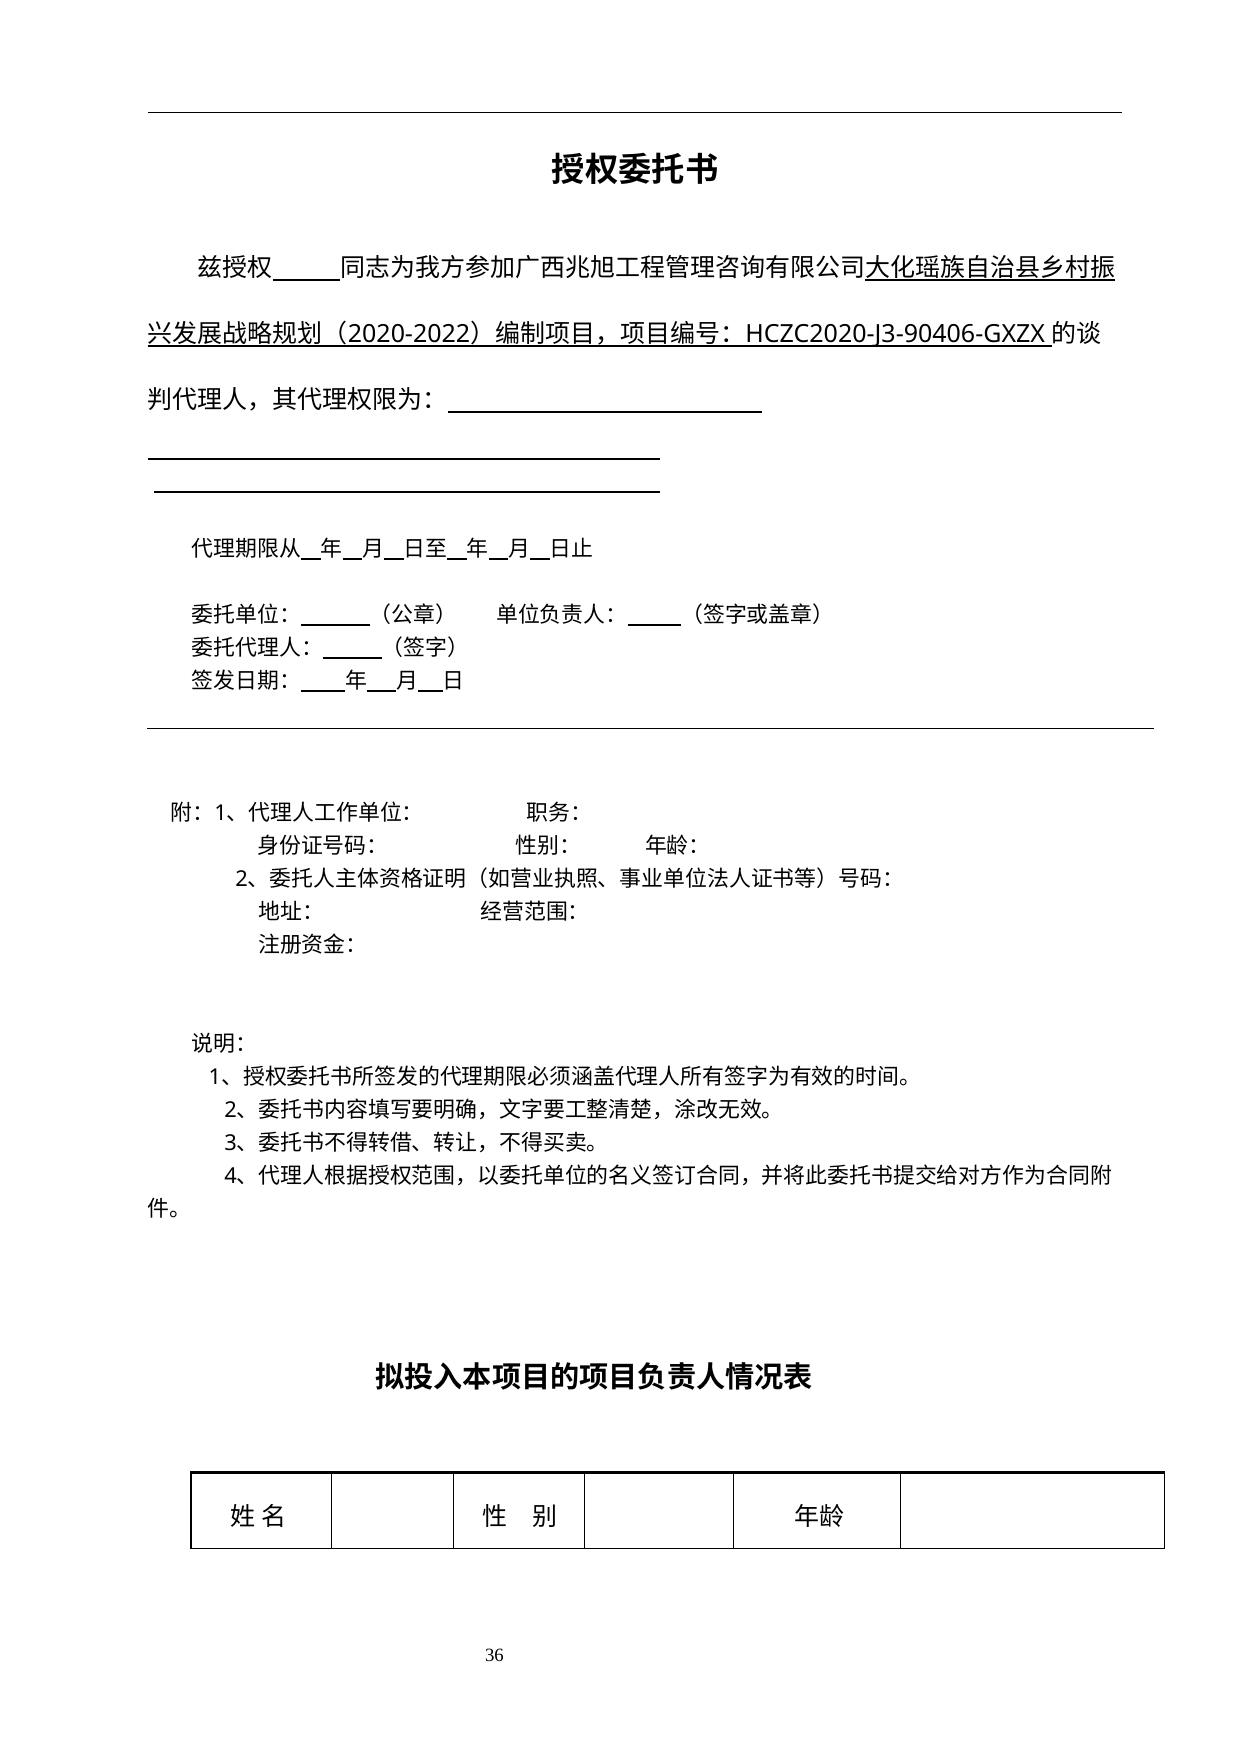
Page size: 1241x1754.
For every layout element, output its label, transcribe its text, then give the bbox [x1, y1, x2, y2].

text 2、委托书内容填写要明确，文字要工整清楚，涂改无效。 [148, 1092, 1122, 1124]
table_header 年龄 [734, 1474, 900, 1548]
text 签发日期： 年 月 日 [148, 662, 1122, 695]
table_header 性 别 [454, 1474, 584, 1548]
table_header 姓 名 [192, 1474, 331, 1548]
text 4、代理人根据授权范围，以委托单位的名义签订合同，并将此委托书提交给对方作为合同附件。 [148, 1158, 1122, 1224]
table_header [901, 1474, 1164, 1548]
text 地址： 经营范围： [236, 893, 1122, 926]
text 代理期限从 年 月 日至 年 月 日止 [148, 530, 1122, 563]
text 3、委托书不得转借、转让，不得买卖。 [148, 1124, 1122, 1158]
text 拟投入本项目的项目负责人情况表 [170, 1341, 1091, 1407]
text 委托代理人： （签字） [148, 629, 1122, 662]
text 注册资金： [192, 926, 1122, 959]
text 2、委托人主体资格证明（如营业执照、事业单位法人证书等）号码： [148, 860, 1122, 893]
text 兹授权 同志为我方参加广西兆旭工程管理咨询有限公司大化瑶族自治县乡村振兴发展战略规划（2020-2022）编制项目，项目编号：HCZC2020-J3-90406-GXZX 的谈判代理人，其代理权限为： [148, 233, 1122, 431]
text 委托单位： （公章） 单位负责人： （签字或盖章） [148, 596, 1122, 629]
table_header [585, 1474, 733, 1548]
text 授权委托书 [148, 134, 1122, 200]
text 说明： [148, 1026, 1122, 1058]
table_header [332, 1474, 453, 1548]
text 附：1、代理人工作单位： 职务： [148, 794, 1122, 827]
text 1、授权委托书所签发的代理期限必须涵盖代理人所有签字为有效的时间。 [148, 1058, 1122, 1092]
text 身份证号码： 性别： 年龄： [148, 827, 1122, 860]
